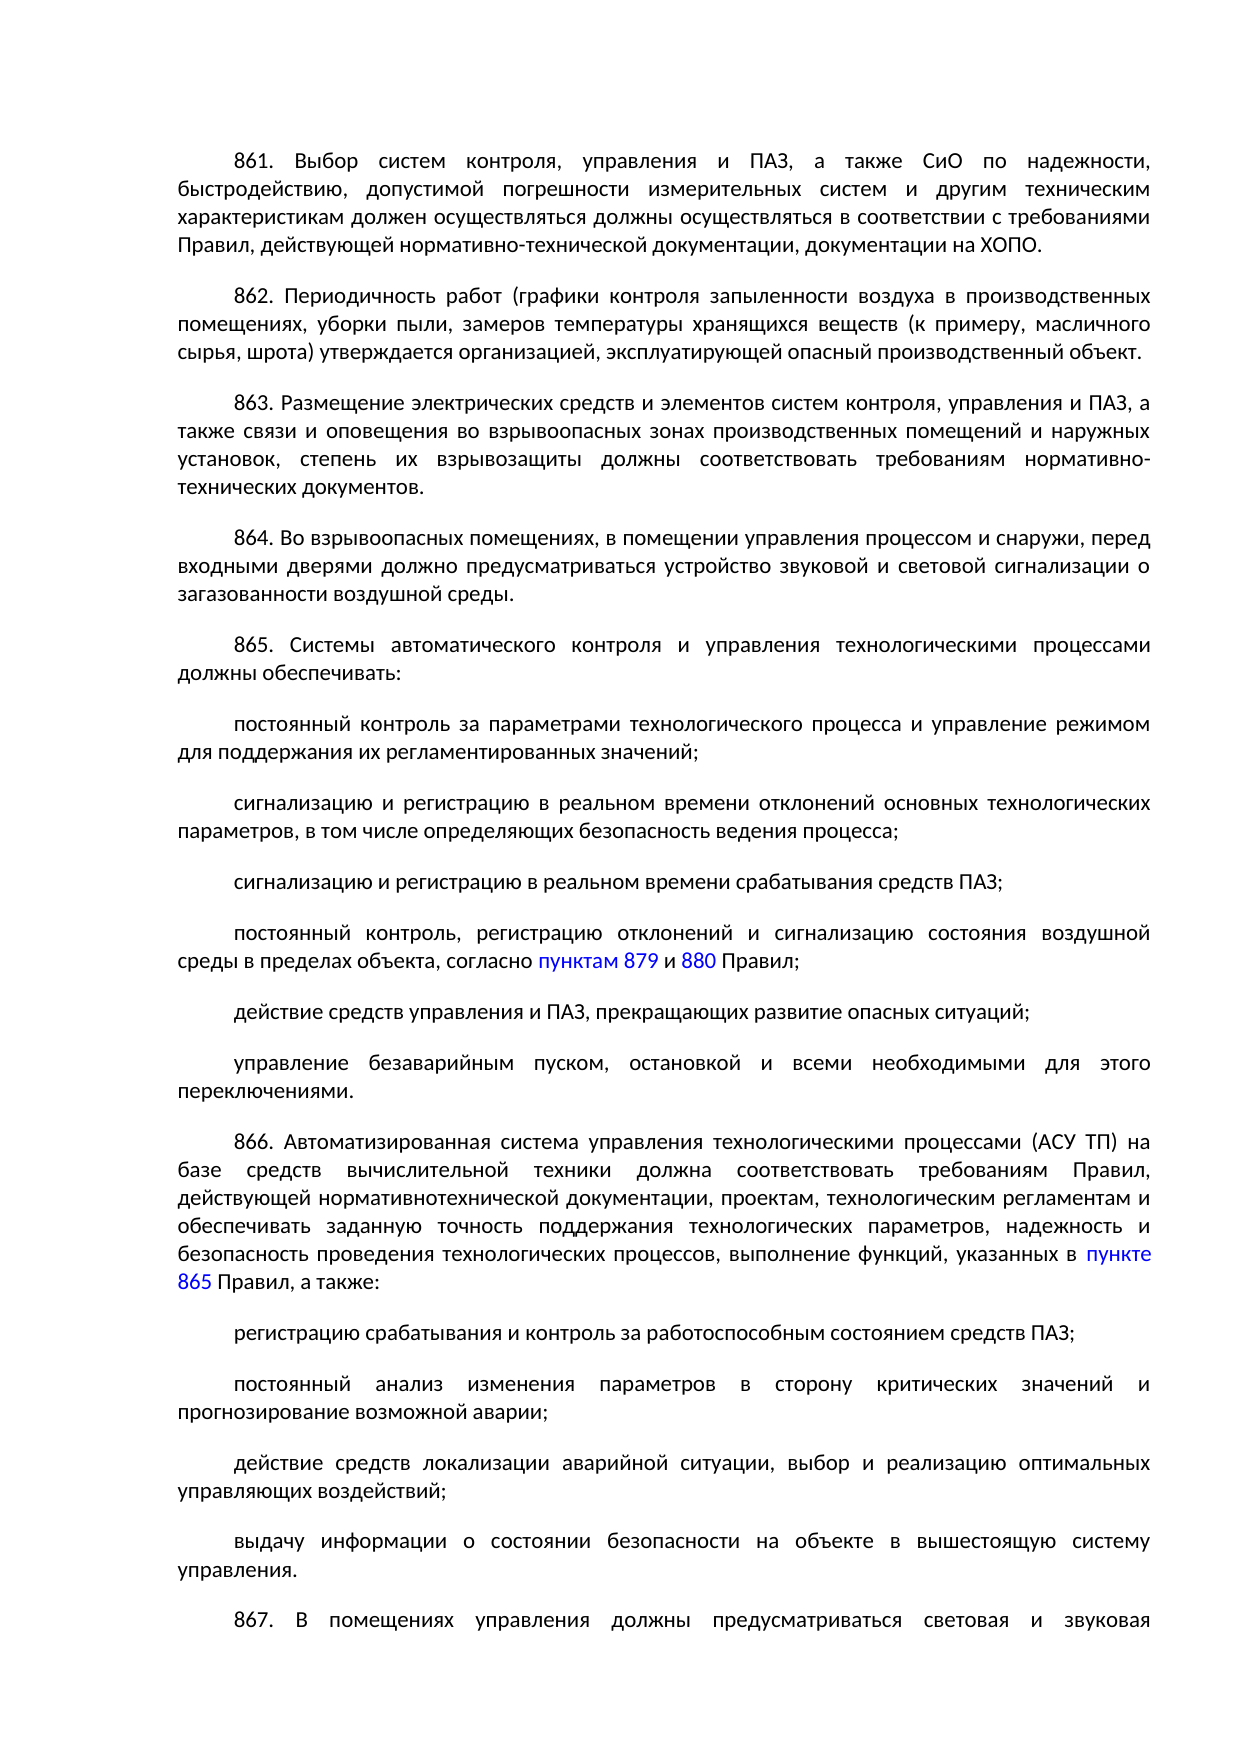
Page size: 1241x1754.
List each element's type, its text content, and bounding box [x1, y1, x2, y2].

text действие средств управления и ПАЗ, прекращающих развитие опасных ситуаций; [177, 997, 1152, 1025]
text 864. Во взрывоопасных помещениях, в помещении управления процессом и снаружи, перед входными дверями должно предусматриваться устройство звуковой и световой сигнализации о загазованности воздушной среды. [177, 523, 1152, 607]
text 861. Выбор систем контроля, управления и ПАЗ, а также СиО по надежности, быстродействию, допустимой погрешности измерительных систем и другим техническим характеристикам должен осуществляться должны осуществляться в соответствии с требованиями Правил, действующей нормативно-технической документации, документации на ХОПО. [177, 146, 1152, 258]
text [177, 1606, 1152, 1634]
text 865. Системы автоматического контроля и управления технологическими процессами должны обеспечивать: [177, 630, 1152, 686]
text управление безаварийным пуском, остановкой и всеми необходимыми для этого переключениями. [177, 1048, 1152, 1104]
text сигнализацию и регистрацию в реальном времени срабатывания средств ПАЗ; [177, 867, 1152, 895]
text 866. Автоматизированная система управления технологическими процессами (АСУ ТП) на базе средств вычислительной техники должна соответствовать требованиям Правил, действующей нормативнотехнической документации, проектам, технологическим регламентам и обеспечивать заданную точность поддержания технологических параметров, надежность и безопасность проведения технологических процессов, выполнение функций, указанных в пункте 865 Правил, а также: [177, 1127, 1152, 1295]
text постоянный контроль за параметрами технологического процесса и управление режимом для поддержания их регламентированных значений; [177, 709, 1152, 765]
text выдачу информации о состоянии безопасности на объекте в вышестоящую систему управления. [177, 1527, 1152, 1583]
text 863. Размещение электрических средств и элементов систем контроля, управления и ПАЗ, а также связи и оповещения во взрывоопасных зонах производственных помещений и наружных установок, степень их взрывозащиты должны соответствовать требованиям нормативно-технических документов. [177, 388, 1152, 500]
text сигнализацию и регистрацию в реальном времени отклонений основных технологических параметров, в том числе определяющих безопасность ведения процесса; [177, 788, 1152, 844]
text 862. Периодичность работ (графики контроля запыленности воздуха в производственных помещениях, уборки пыли, замеров температуры хранящихся веществ (к примеру, масличного сырья, шрота) утверждается организацией, эксплуатирующей опасный производственный объект. [177, 281, 1152, 365]
text действие средств локализации аварийной ситуации, выбор и реализацию оптимальных управляющих воздействий; [177, 1448, 1152, 1504]
text регистрацию срабатывания и контроль за работоспособным состоянием средств ПАЗ; [177, 1318, 1152, 1346]
text постоянный контроль, регистрацию отклонений и сигнализацию состояния воздушной среды в пределах объекта, согласно пунктам 879 и 880 Правил; [177, 918, 1152, 974]
text постоянный анализ изменения параметров в сторону критических значений и прогнозирование возможной аварии; [177, 1369, 1152, 1425]
